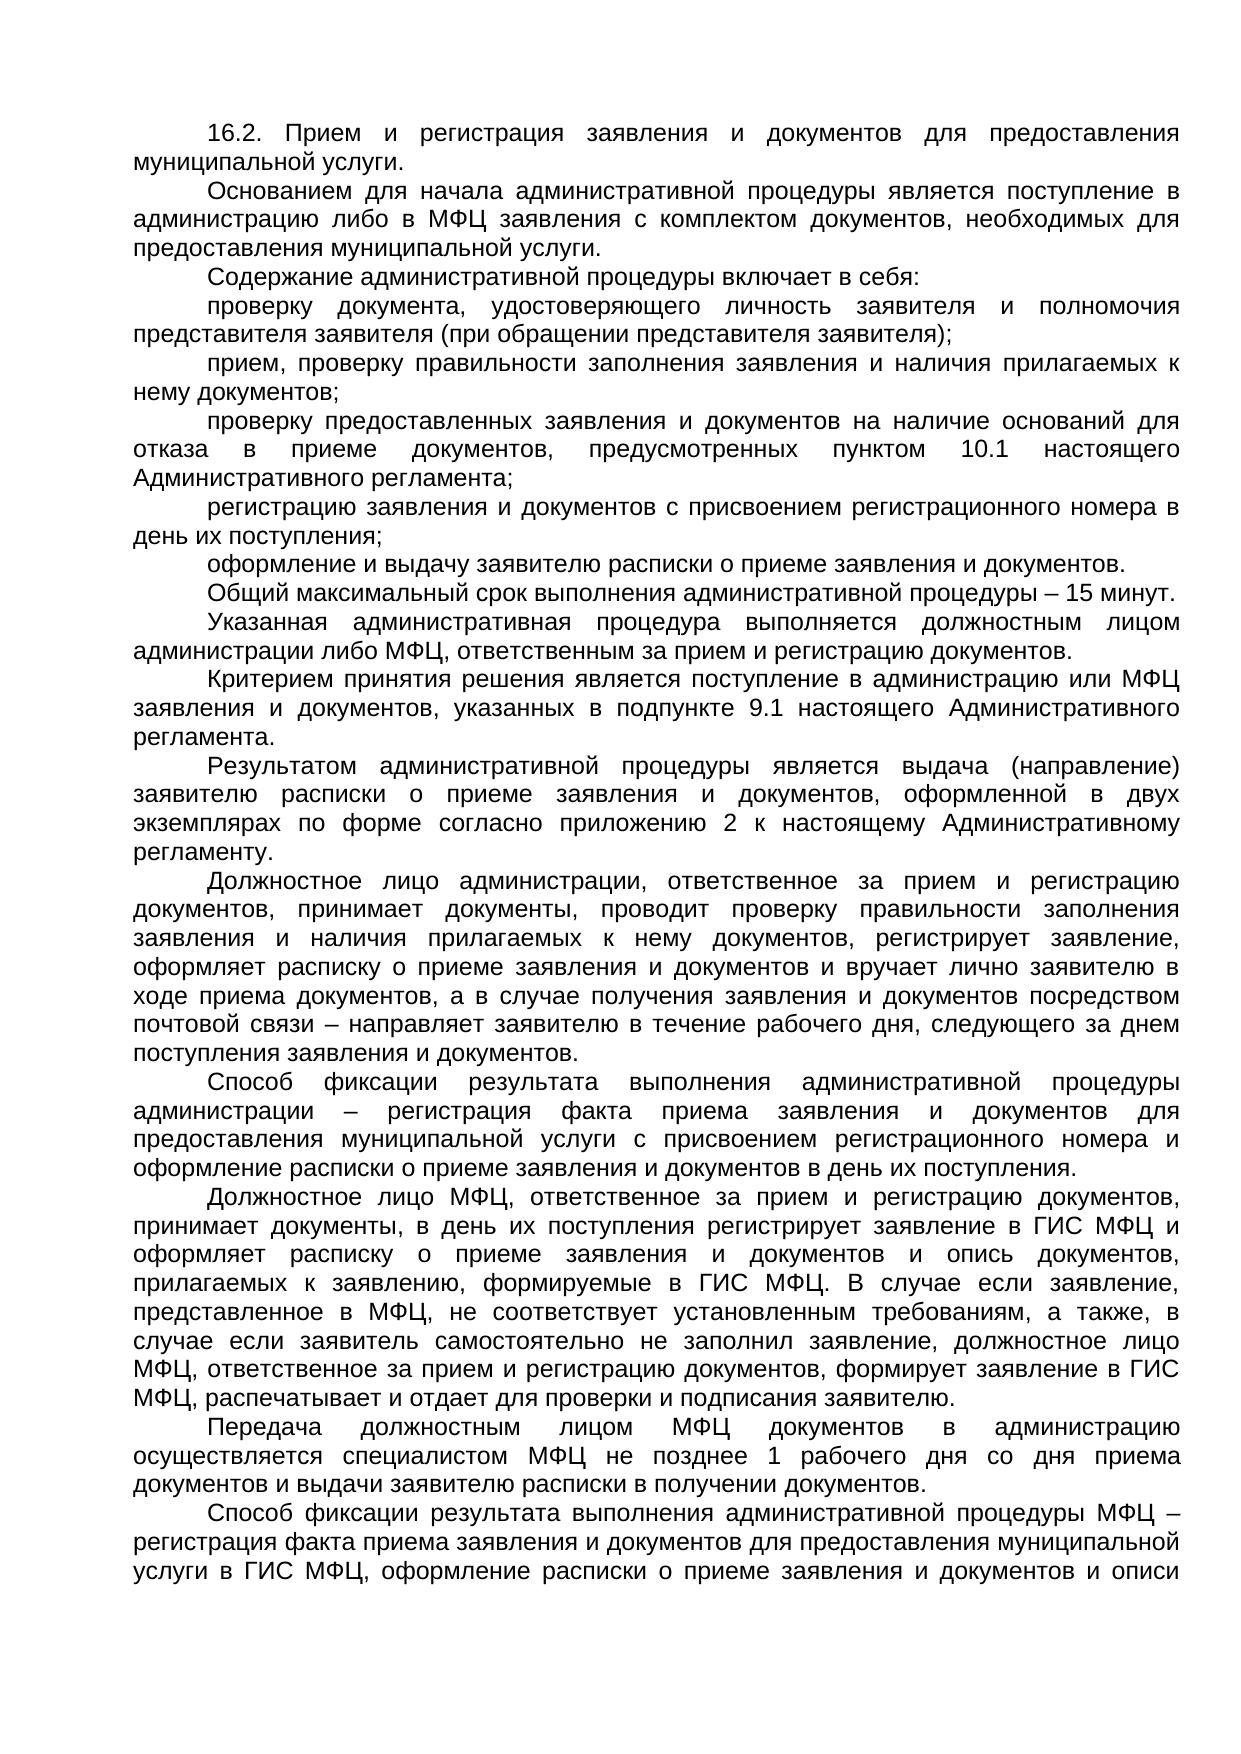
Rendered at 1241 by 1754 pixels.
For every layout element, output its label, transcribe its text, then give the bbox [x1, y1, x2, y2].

text Должностное лицо администрации, ответственное за прием и регистрацию документов, принимает документы, проводит проверку правильности заполнения заявления и наличия прилагаемых к нему документов, регистрирует заявление, оформляет расписку о приеме заявления и документов и вручает лично заявителю в ходе приема документов, а в случае получения заявления и документов посредством почтовой связи – направляет заявителю в течение рабочего дня, следующего за днем поступления заявления и документов. [133, 866, 1181, 1067]
text оформление и выдачу заявителю расписки о приеме заявления и документов. [133, 549, 1181, 578]
text проверку документа, удостоверяющего личность заявителя и полномочия представителя заявителя (при обращении представителя заявителя); [133, 291, 1181, 348]
text Передача должностным лицом МФЦ документов в администрацию осуществляется специалистом МФЦ не позднее 1 рабочего дня со дня приема документов и выдачи заявителю расписки в получении документов. [133, 1412, 1181, 1498]
text Содержание административной процедуры включает в себя: [133, 262, 1181, 291]
text Должностное лицо МФЦ, ответственное за прием и регистрацию документов, принимает документы, в день их поступления регистрирует заявление в ГИС МФЦ и оформляет расписку о приеме заявления и документов и опись документов, прилагаемых к заявлению, формируемые в ГИС МФЦ. В случае если заявление, представленное в МФЦ, не соответствует установленным требованиям, а также, в случае если заявитель самостоятельно не заполнил заявление, должностное лицо МФЦ, ответственное за прием и регистрацию документов, формирует заявление в ГИС МФЦ, распечатывает и отдает для проверки и подписания заявителю. [133, 1182, 1181, 1412]
text Способ фиксации результата выполнения административной процедуры администрации – регистрация факта приема заявления и документов для предоставления муниципальной услуги с присвоением регистрационного номера и оформление расписки о приеме заявления и документов в день их поступления. [133, 1067, 1181, 1182]
text 16.2. Прием и регистрация заявления и документов для предоставления муниципальной услуги. [133, 118, 1181, 176]
text регистрацию заявления и документов с присвоением регистрационного номера в день их поступления; [133, 492, 1181, 549]
text Результатом административной процедуры является выдача (направление) заявителю расписки о приеме заявления и документов, оформленной в двух экземплярах по форме согласно приложению 2 к настоящему Административному регламенту. [133, 751, 1181, 866]
text Указанная административная процедура выполняется должностным лицом администрации либо МФЦ, ответственным за прием и регистрацию документов. [133, 607, 1181, 664]
text прием, проверку правильности заполнения заявления и наличия прилагаемых к нему документов; [133, 348, 1181, 406]
text Основанием для начала административной процедуры является поступление в администрацию либо в МФЦ заявления с комплектом документов, необходимых для предоставления муниципальной услуги. [133, 176, 1181, 262]
text Общий максимальный срок выполнения административной процедуры – 15 минут. [133, 578, 1181, 607]
text проверку предоставленных заявления и документов на наличие оснований для отказа в приеме документов, предусмотренных пунктом 10.1 настоящего Административного регламента; [133, 406, 1181, 492]
text Критерием принятия решения является поступление в администрацию или МФЦ заявления и документов, указанных в подпункте 9.1 настоящего Административного регламента. [133, 664, 1181, 751]
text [133, 1498, 1181, 1584]
